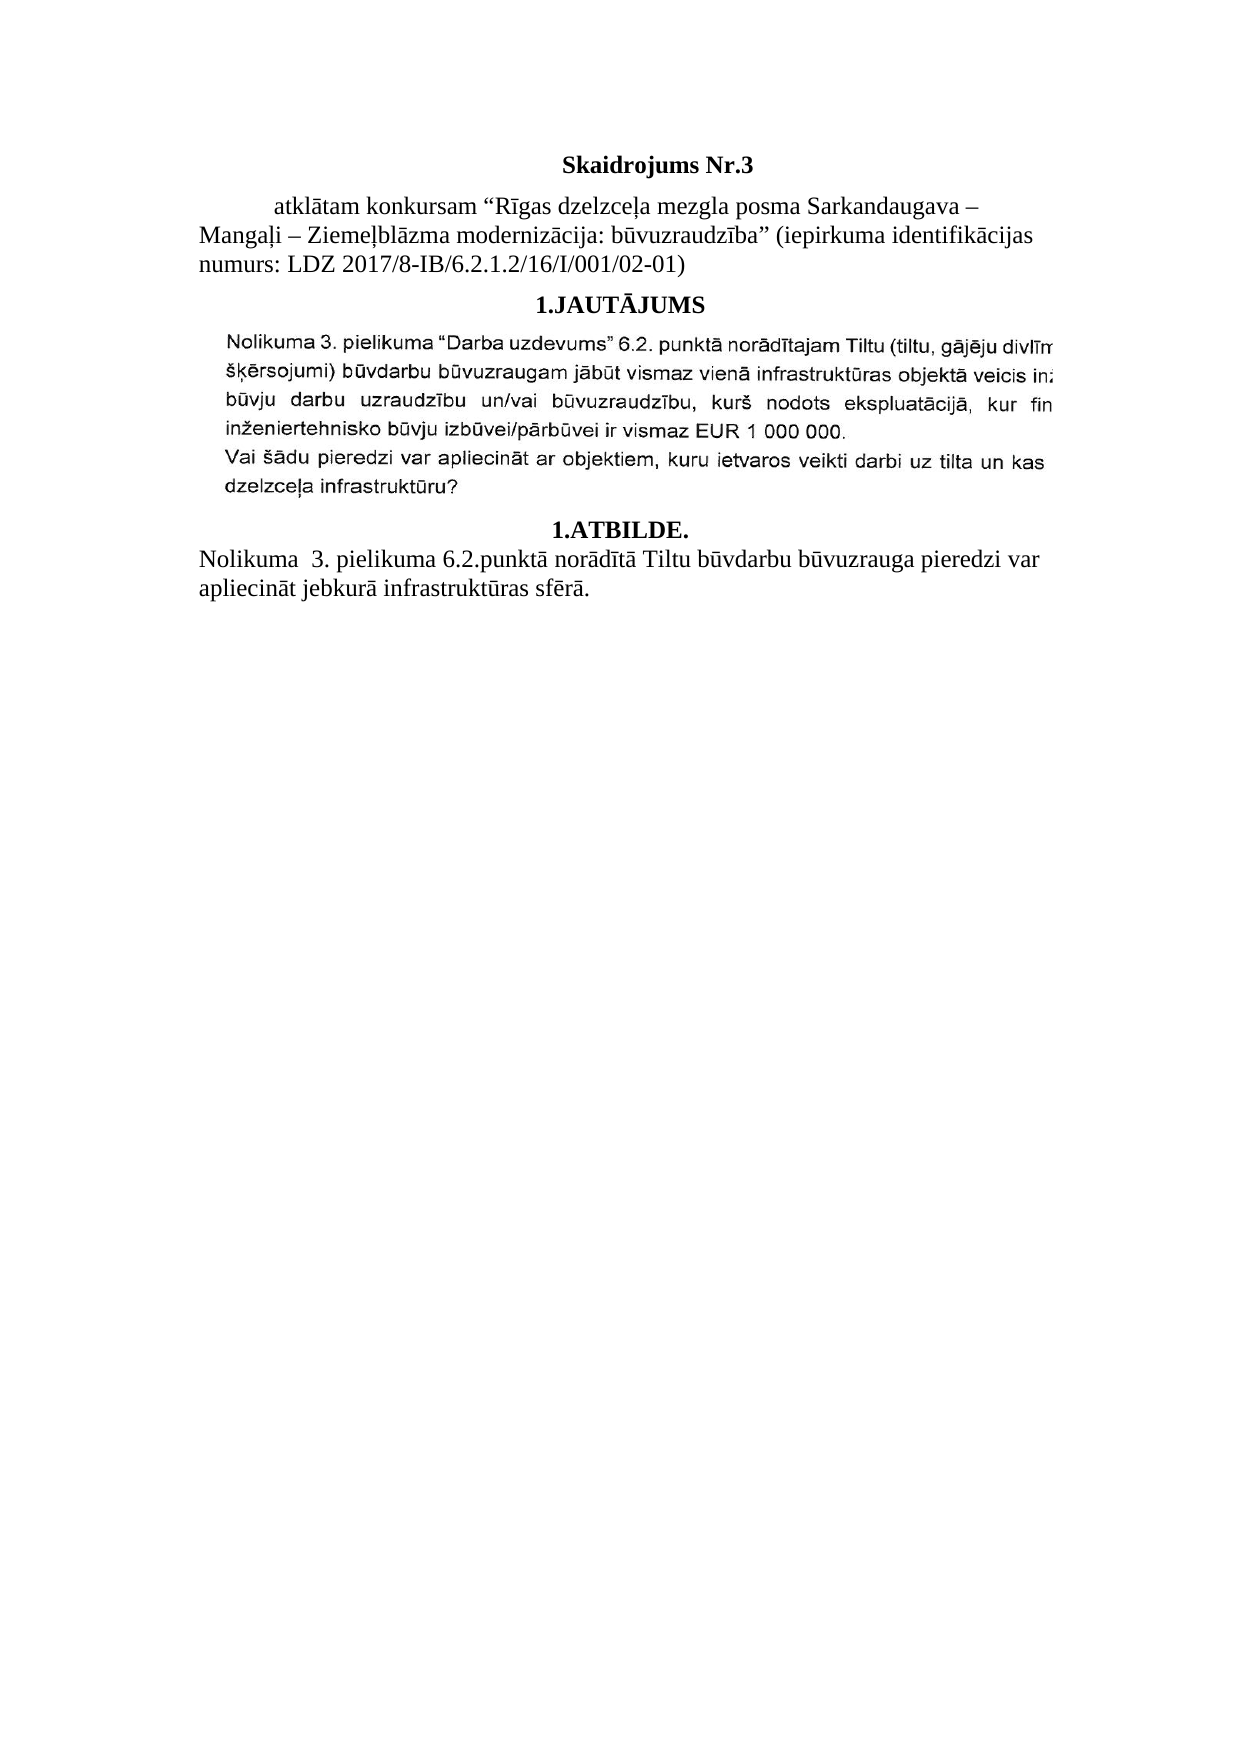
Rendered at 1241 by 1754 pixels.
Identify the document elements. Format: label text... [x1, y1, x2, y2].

table_header Skaidrojums Nr.3 atklātam konkursam “Rīgas dzelzceļa mezgla posma Sarkandaugava – Mangaļi – Ziemeļblāzma modernizācija: būvuzraudzība” (iepirkuma identifikācijas numurs: LDZ 2017/8-IB/6.2.1.2/16/I/001/02-01) [188, 150, 1053, 290]
picture [198, 318, 1053, 516]
table_cell 1.JAUTĀJUMS 1.ATBILDE. Nolikuma 3. pielikuma 6.2.punktā norādītā Tiltu būvdarbu būvuzrauga pieredzi var apliecināt jebkurā infrastruktūras sfērā. [188, 290, 1053, 602]
